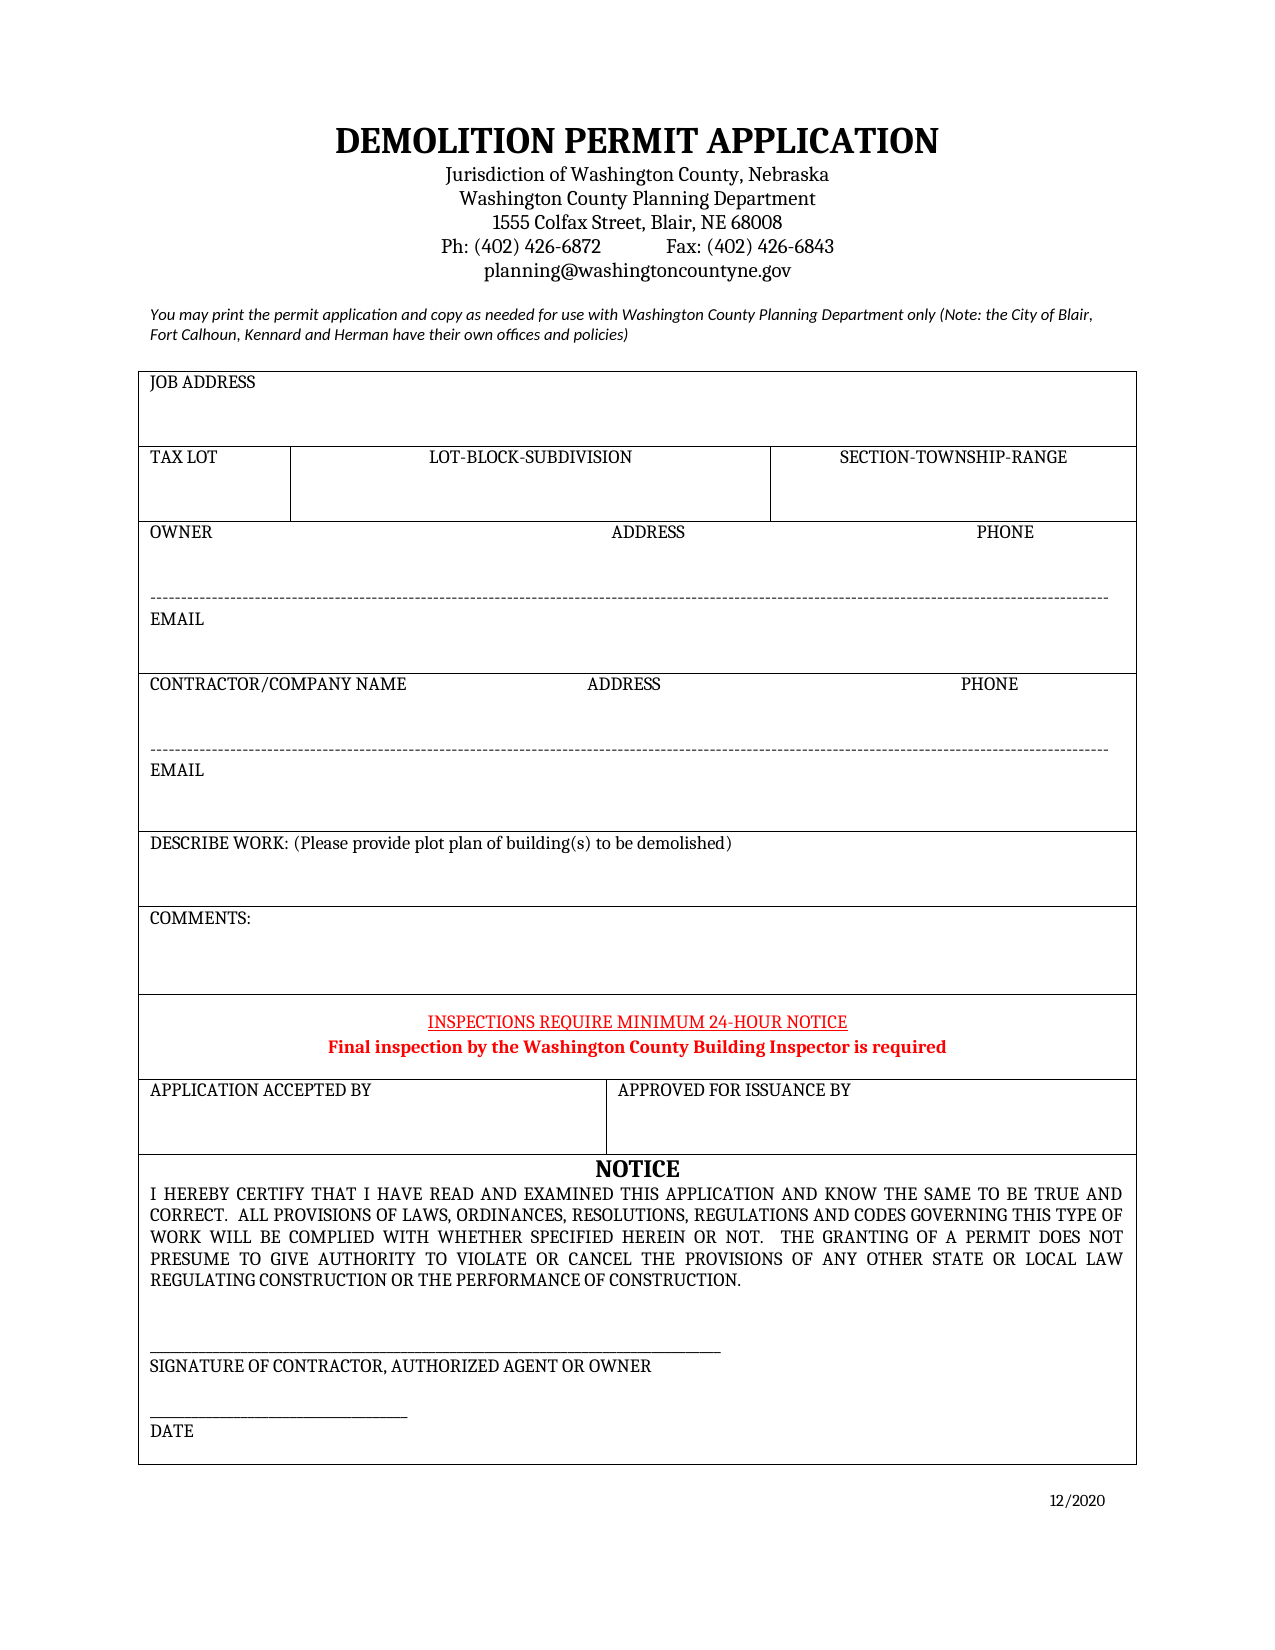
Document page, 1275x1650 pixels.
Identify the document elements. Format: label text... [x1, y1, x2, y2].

table_cell SECTION-TOWNSHIP-RANGE [771, 447, 1136, 521]
table_header JOB ADDRESS [139, 372, 1136, 446]
table_cell DESCRIBE WORK: (Please provide plot plan of building(s) to be demolished) [139, 832, 1136, 906]
text Washington County Planning Department [150, 187, 1125, 211]
table_cell APPROVED FOR ISSUANCE BY [607, 1080, 1136, 1154]
text Jurisdiction of Washington County, Nebraska [150, 163, 1125, 187]
text Ph: (402) 426-6872 Fax: (402) 426-6843 [150, 235, 1125, 259]
text You may print the permit application and copy as needed for use with Washington County Planning Department only (Note: the City of Blair, Fort Calhoun, Kennard and Herman have their own offices and policies) [150, 304, 1125, 344]
table_cell OWNER ADDRESS PHONE ------------------------------------------------------------------------------------------------------------------------------------------------------------ EMAIL [139, 522, 1136, 673]
table_cell CONTRACTOR/COMPANY NAME ADDRESS PHONE ------------------------------------------------------------------------------------------------------------------------------------------------------------ EMAIL [139, 674, 1136, 831]
table_cell APPLICATION ACCEPTED BY [139, 1080, 606, 1154]
table_cell INSPECTIONS REQUIRE MINIMUM 24-HOUR NOTICE Final inspection by the Washington County Building Inspector is required [139, 995, 1136, 1079]
text DEMOLITION PERMIT APPLICATION [150, 120, 1125, 163]
table_cell TAX LOT [139, 447, 290, 521]
text 1555 Colfax Street, Blair, NE 68008 [150, 211, 1125, 235]
text planning@washingtoncountyne.gov [150, 259, 1125, 283]
text 12/2020 [150, 1491, 1125, 1510]
table_cell COMMENTS: [139, 907, 1136, 993]
table_cell NOTICE I HEREBY CERTIFY THAT I HAVE READ AND EXAMINED THIS APPLICATION AND KNOW THE SAME TO BE TRUE AND CORRECT. ALL PROVISIONS OF LAWS, ORDINANCES, RESOLUTIONS, REGULATIONS AND CODES GOVERNING THIS TYPE OF WORK WILL BE COMPLIED WITH WHETHER SPECIFIED HEREIN OR NOT. THE GRANTING OF A PERMIT DOES NOT PRESUME TO GIVE AUTHORITY TO VIOLATE OR CANCEL THE PROVISIONS OF ANY OTHER STATE OR LOCAL LAW REGULATING CONSTRUCTION OR THE PERFORMANCE OF CONSTRUCTION. __________________________________________________________________________________ SIGNATURE OF CONTRACTOR, AUTHORIZED AGENT OR OWNER _____________________________________ DATE [139, 1155, 1136, 1464]
table_cell LOT-BLOCK-SUBDIVISION [291, 447, 770, 521]
